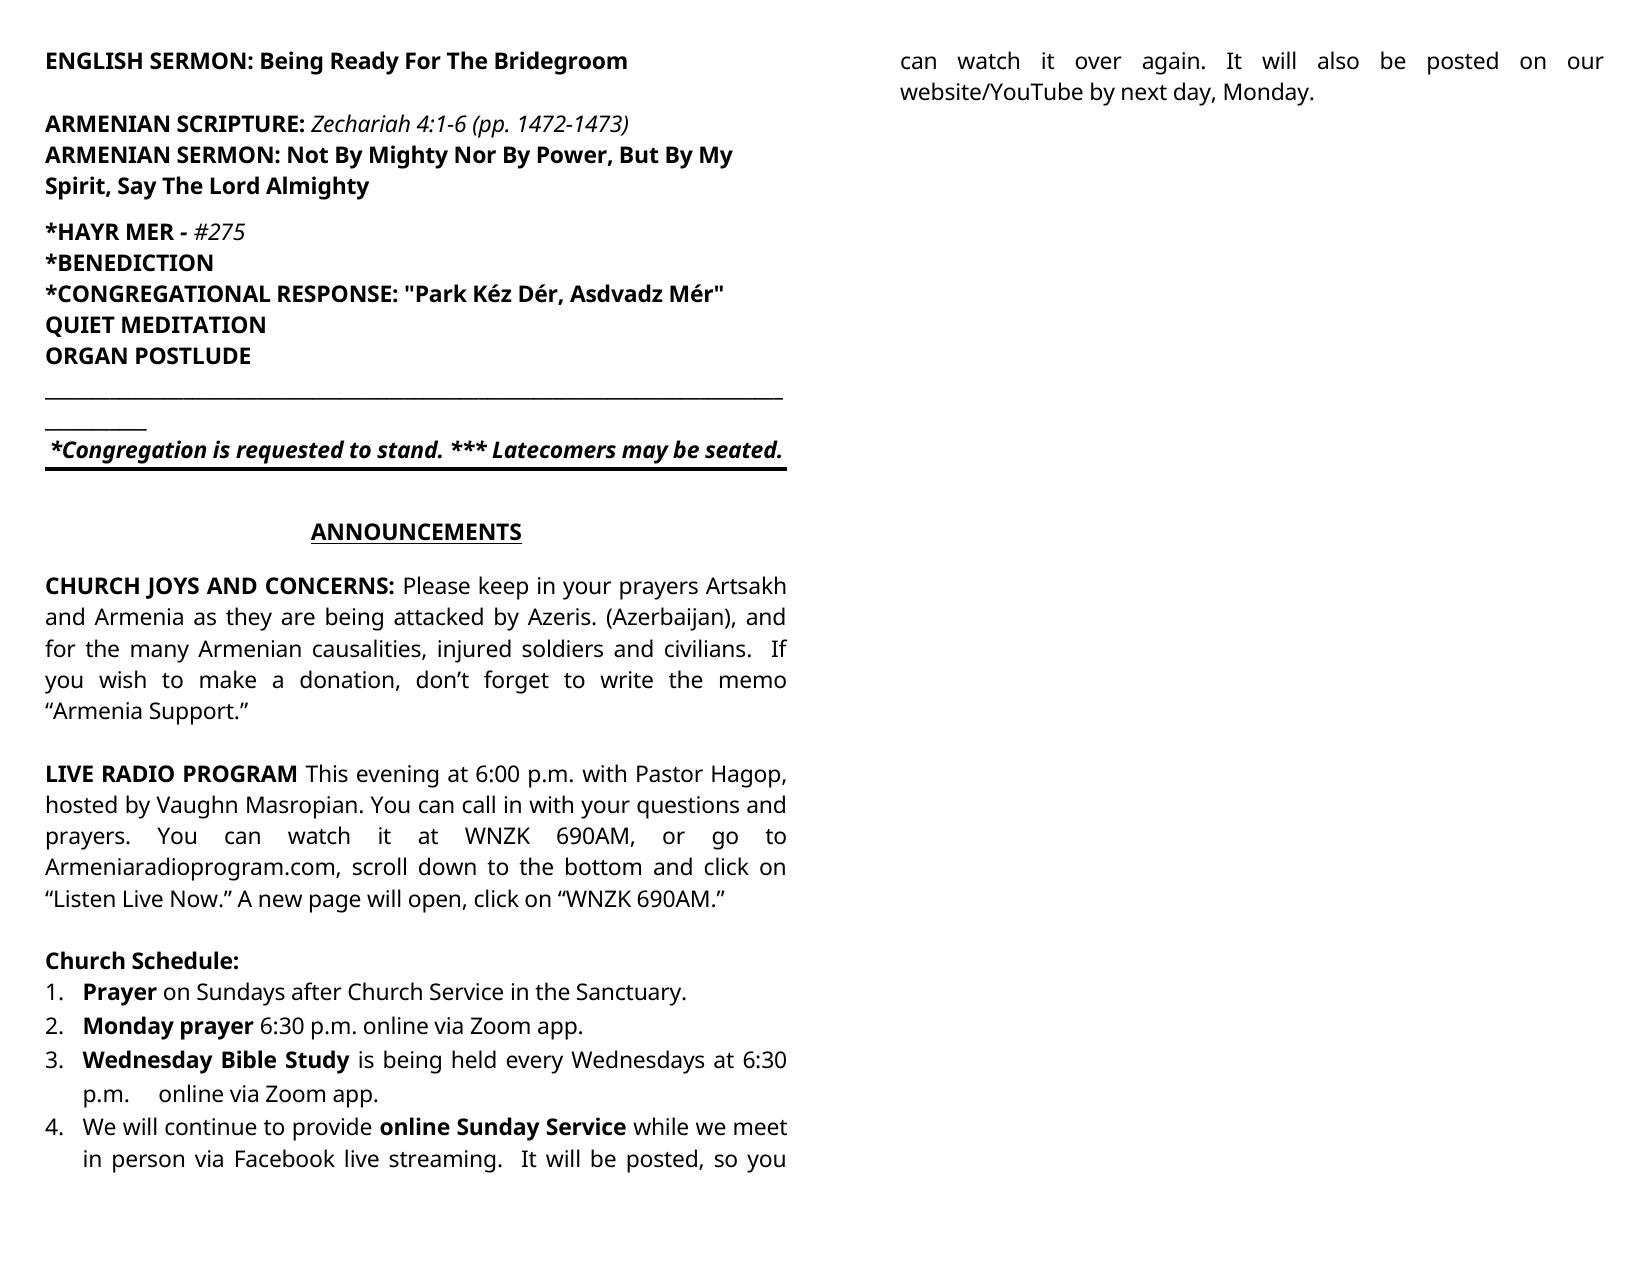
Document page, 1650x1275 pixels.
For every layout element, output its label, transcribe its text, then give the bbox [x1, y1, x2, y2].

text *HAYR MER - #275 [45, 215, 787, 247]
text ___________________________________________________________________________________________ [45, 372, 787, 434]
text QUIET MEDITATION [45, 309, 787, 340]
text Church Schedule: [45, 945, 787, 976]
list We will continue to provide online Sunday Service while we meet in person via Facebook live streaming. It will be posted, so you can watch it over again. It will also be posted on our website/YouTube by next day, Monday. [862, 45, 1605, 107]
text ARMENIAN SCRIPTURE: Zechariah 4:1-6 (pp. 1472-1473) [45, 107, 787, 139]
text ANNOUNCEMENTS [45, 516, 787, 547]
text *BENEDICTION [45, 247, 787, 278]
list Prayer on Sundays after Church Service in the Sanctuary. [45, 976, 787, 1007]
text ARMENIAN SERMON: Not By Mighty Nor By Power, But By My Spirit, Say The Lord Almighty [45, 139, 787, 201]
list We will continue to provide online Sunday Service while we meet in person via Facebook live streaming. It will be posted, so you can watch it over again. It will also be posted on our website/YouTube by next day, Monday. [45, 1111, 787, 1174]
text LIVE RADIO PROGRAM This evening at 6:00 p.m. with Pastor Hagop, hosted by Vaughn Masropian. You can call in with your questions and prayers. You can watch it at WNZK 690AM, or go to Armeniaradioprogram.com, scroll down to the bottom and click on “Listen Live Now.” A new page will open, click on “WNZK 690AM.” [45, 757, 787, 914]
text *Congregation is requested to stand. *** Latecomers may be seated. [45, 434, 787, 467]
list Wednesday Bible Study is being held every Wednesdays at 6:30 p.m. online via Zoom app. [45, 1044, 787, 1109]
text CHURCH JOYS AND CONCERNS: Please keep in your prayers Artsakh and Armenia as they are being attacked by Azeris. (Azerbaijan), and for the many Armenian causalities, injured soldiers and civilians. If you wish to make a donation, don’t forget to write the memo “Armenia Support.” [45, 570, 787, 726]
text *CONGREGATIONAL RESPONSE: "Park Kéz Dér, Asdvadz Mér" [45, 278, 787, 309]
list Monday prayer 6:30 p.m. online via Zoom app. [45, 1010, 787, 1041]
text ORGAN POSTLUDE [45, 340, 787, 372]
text ENGLISH SERMON: Being Ready For The Bridegroom [45, 45, 787, 76]
